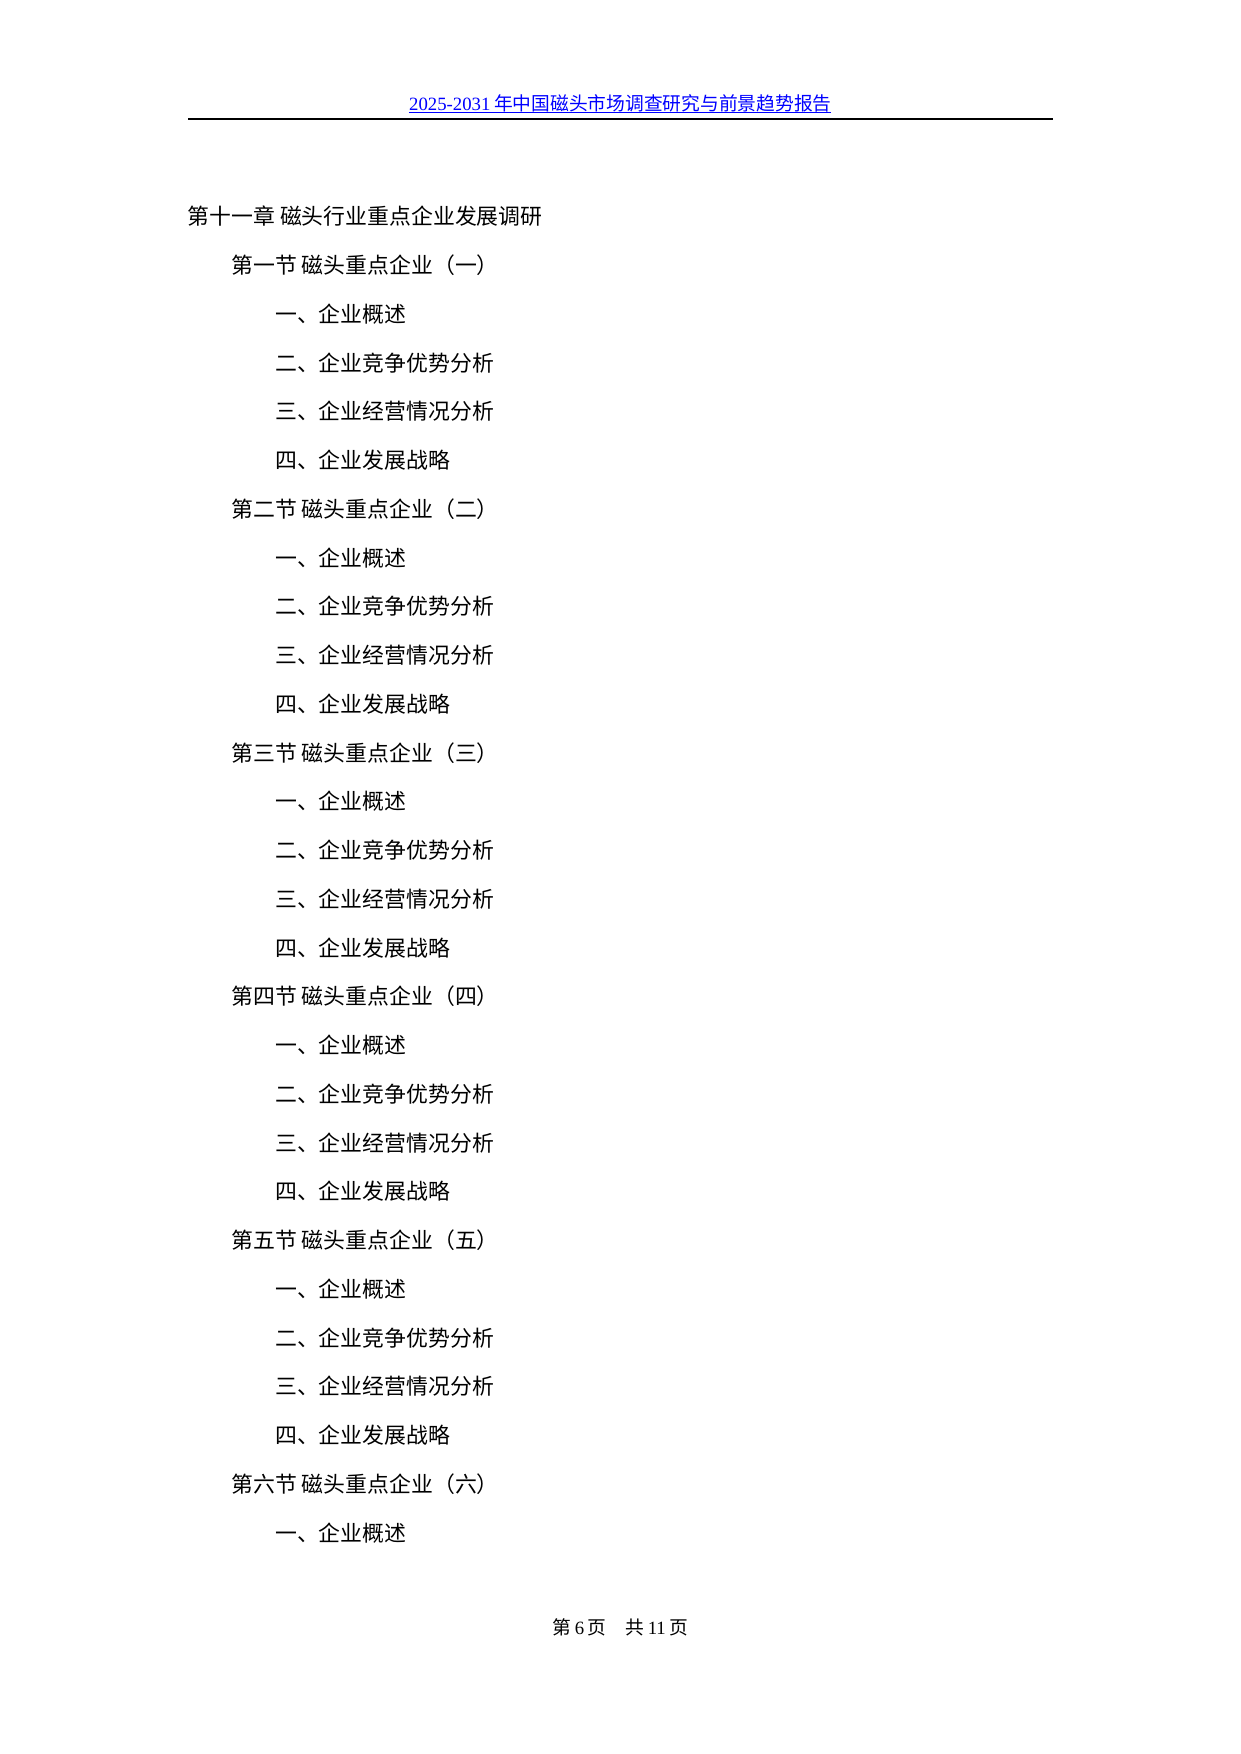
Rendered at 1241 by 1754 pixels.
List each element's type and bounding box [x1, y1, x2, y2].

text [187, 150, 1053, 1548]
